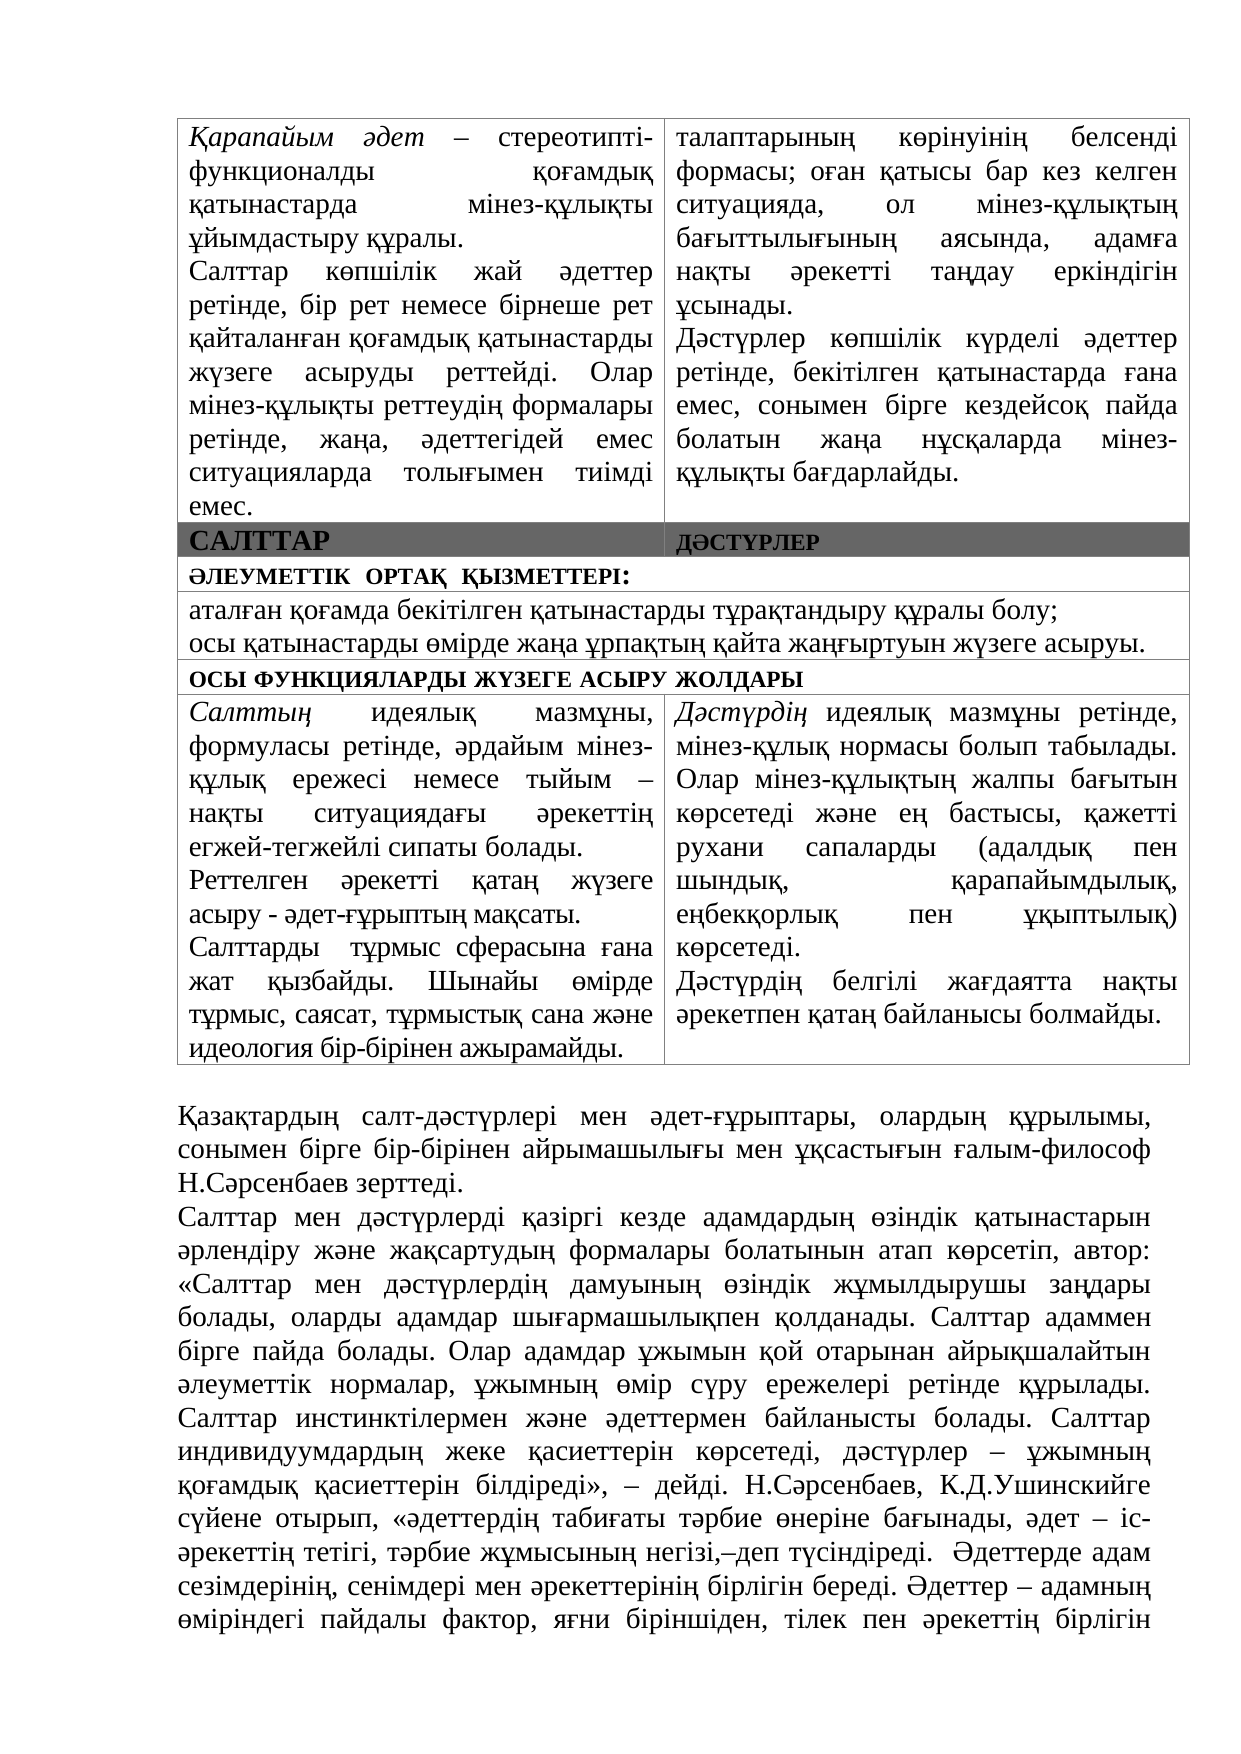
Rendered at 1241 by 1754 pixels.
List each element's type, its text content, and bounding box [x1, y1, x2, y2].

table_cell САЛТТАР [178, 523, 664, 556]
table_cell осы функцияларды жүзеге асыру жолдары [178, 660, 1189, 693]
table_cell аталған қоғамда бекітілген қатынастарды тұрақтандыру құралы болу; осы қатынастарды өмірде жаңа ұрпақтың қайта жаңғыртуын жүзеге асыруы. [178, 592, 1189, 659]
text Қазақтардың салт-дәстүрлері мен әдет-ғұрыптары, олардың құрылымы, сонымен бірге бір-бірінен айрымашылығы мен ұқсастығын ғалым-философ Н.Сәрсенбаев зерттеді. [177, 1098, 1152, 1199]
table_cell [665, 119, 1189, 522]
table_cell дәстүрлер [665, 523, 1189, 556]
table_cell Дәстүрдің идеялық мазмұны ретінде, мінез-құлық нормасы болып табылады. Олар мінез-құлықтың жалпы бағытын көрсетеді және ең бастысы, қажетті рухани сапаларды (адалдық пен шындық, қарапайымдылық, еңбекқорлық пен ұқыптылық) көрсетеді. Дәстүрдің белгілі жағдаятта нақты әрекетпен қатаң байланысы болмайды. [665, 695, 1189, 1063]
table_cell әлеуметтік ортақ қызметтері: [178, 557, 1189, 591]
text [177, 1199, 1152, 1635]
table_cell Салттың идеялық мазмұны, формуласы ретінде, әрдайым мінез-құлық ережесі немесе тыйым – нақты ситуациядағы әрекеттің егжей-тегжейлі сипаты болады. Реттелген әрекетті қатаң жүзеге асыру - әдет-ғұрыптың мақсаты. Салттарды тұрмыс сферасына ғана жат қызбайды. Шынайы өмірде тұрмыс, саясат, тұрмыстық сана және идеология бір-бірінен ажырамайды. [178, 695, 664, 1063]
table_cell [178, 119, 664, 522]
